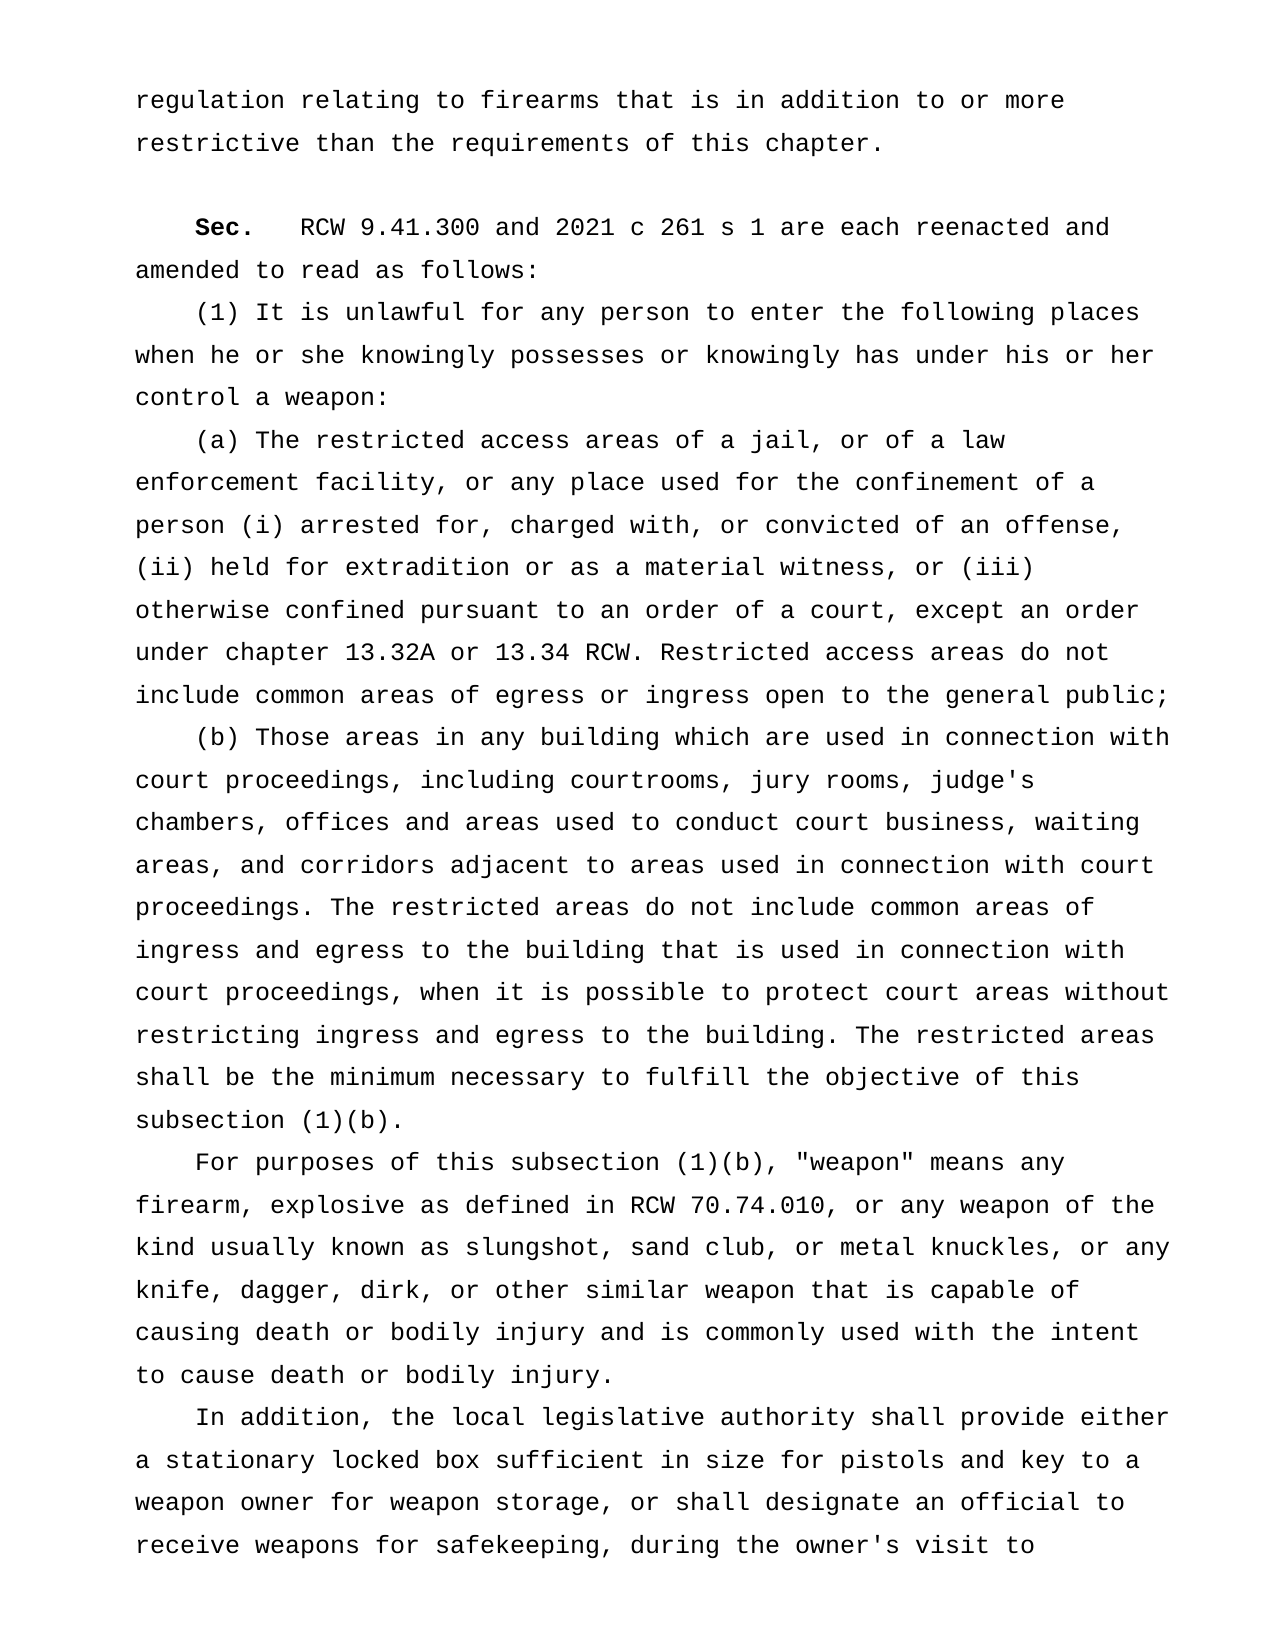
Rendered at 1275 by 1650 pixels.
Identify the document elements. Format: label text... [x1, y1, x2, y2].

text (1) It is unlawful for any person to enter the following places when he or she knowingly possesses or knowingly has under his or her control a weapon: [135, 287, 1170, 414]
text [135, 1392, 1170, 1562]
text (b) Those areas in any building which are used in connection with court proceedings, including courtrooms, jury rooms, judge's chambers, offices and areas used to conduct court business, waiting areas, and corridors adjacent to areas used in connection with court proceedings. The restricted areas do not include common areas of ingress and egress to the building that is used in connection with court proceedings, when it is possible to protect court areas without restricting ingress and egress to the building. The restricted areas shall be the minimum necessary to fulfill the objective of this subsection (1)(b). [135, 712, 1170, 1137]
text (a) The restricted access areas of a jail, or of a law enforcement facility, or any place used for the confinement of a person (i) arrested for, charged with, or convicted of an offense, (ii) held for extradition or as a material witness, or (iii) otherwise confined pursuant to an order of a court, except an order under chapter 13.32A or 13.34 RCW. Restricted access areas do not include common areas of egress or ingress open to the general public; [135, 414, 1170, 712]
text For purposes of this subsection (1)(b), "weapon" means any firearm, explosive as defined in RCW 70.74.010, or any weapon of the kind usually known as slungshot, sand club, or metal knuckles, or any knife, dagger, dirk, or other similar weapon that is capable of causing death or bodily injury and is commonly used with the intent to cause death or bodily injury. [135, 1137, 1170, 1392]
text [135, 75, 1170, 160]
text Sec. RCW 9.41.300 and 2021 c 261 s 1 are each reenacted and amended to read as follows: [135, 202, 1170, 287]
